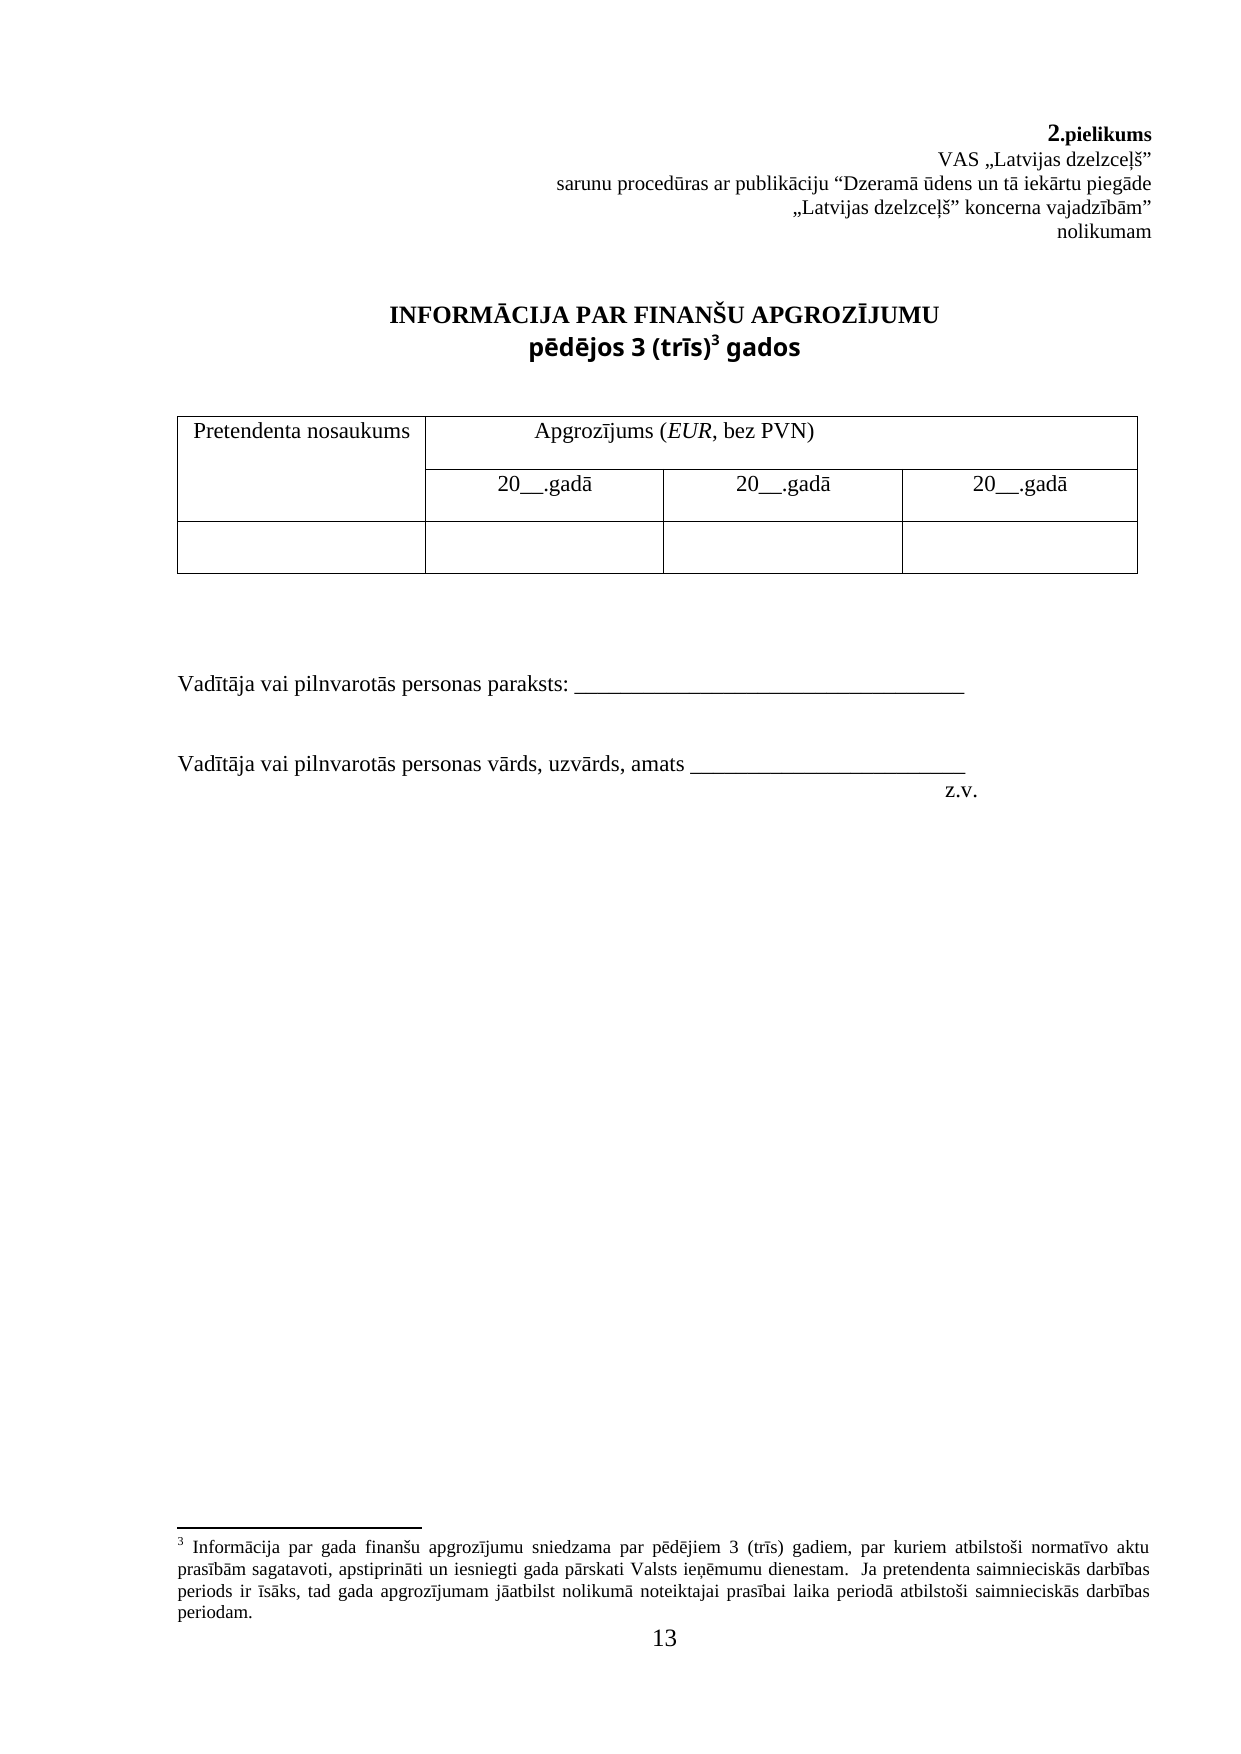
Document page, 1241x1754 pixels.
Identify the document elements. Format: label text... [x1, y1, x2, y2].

text INFORMĀCIJA PAR finanšu apgrozījumu [177, 301, 1152, 329]
table_cell 20__.gadā [903, 470, 1137, 521]
text pēdējos 3 (trīs) gados [177, 329, 1152, 363]
table_cell [178, 522, 425, 573]
text Vadītāja vai pilnvarotās personas paraksts: __________________________________ [177, 671, 1152, 697]
text VAS „Latvijas dzelzceļš” [177, 147, 1152, 171]
text sarunu procedūras ar publikāciju “Dzeramā ūdens un tā iekārtu piegāde [177, 171, 1152, 195]
table_cell 20__.gadā [664, 470, 902, 521]
text „Latvijas dzelzceļš” koncerna vajadzībām” [177, 195, 1152, 219]
table_cell 20__.gadā [426, 470, 663, 521]
text nolikumam [177, 219, 1152, 243]
table_cell [426, 522, 663, 573]
text Vadītāja vai pilnvarotās personas vārds, uzvārds, amats ________________________ [177, 749, 1152, 776]
table_header [903, 417, 1137, 469]
table_header Pretendenta nosaukums [178, 417, 425, 521]
table_cell [664, 522, 902, 573]
table_cell [903, 522, 1137, 573]
table_header [426, 417, 523, 469]
table_header Apgrozījums (EUR, bez PVN) [523, 417, 902, 469]
text z.v. [177, 776, 1152, 802]
text 2.pielikums [177, 118, 1152, 147]
